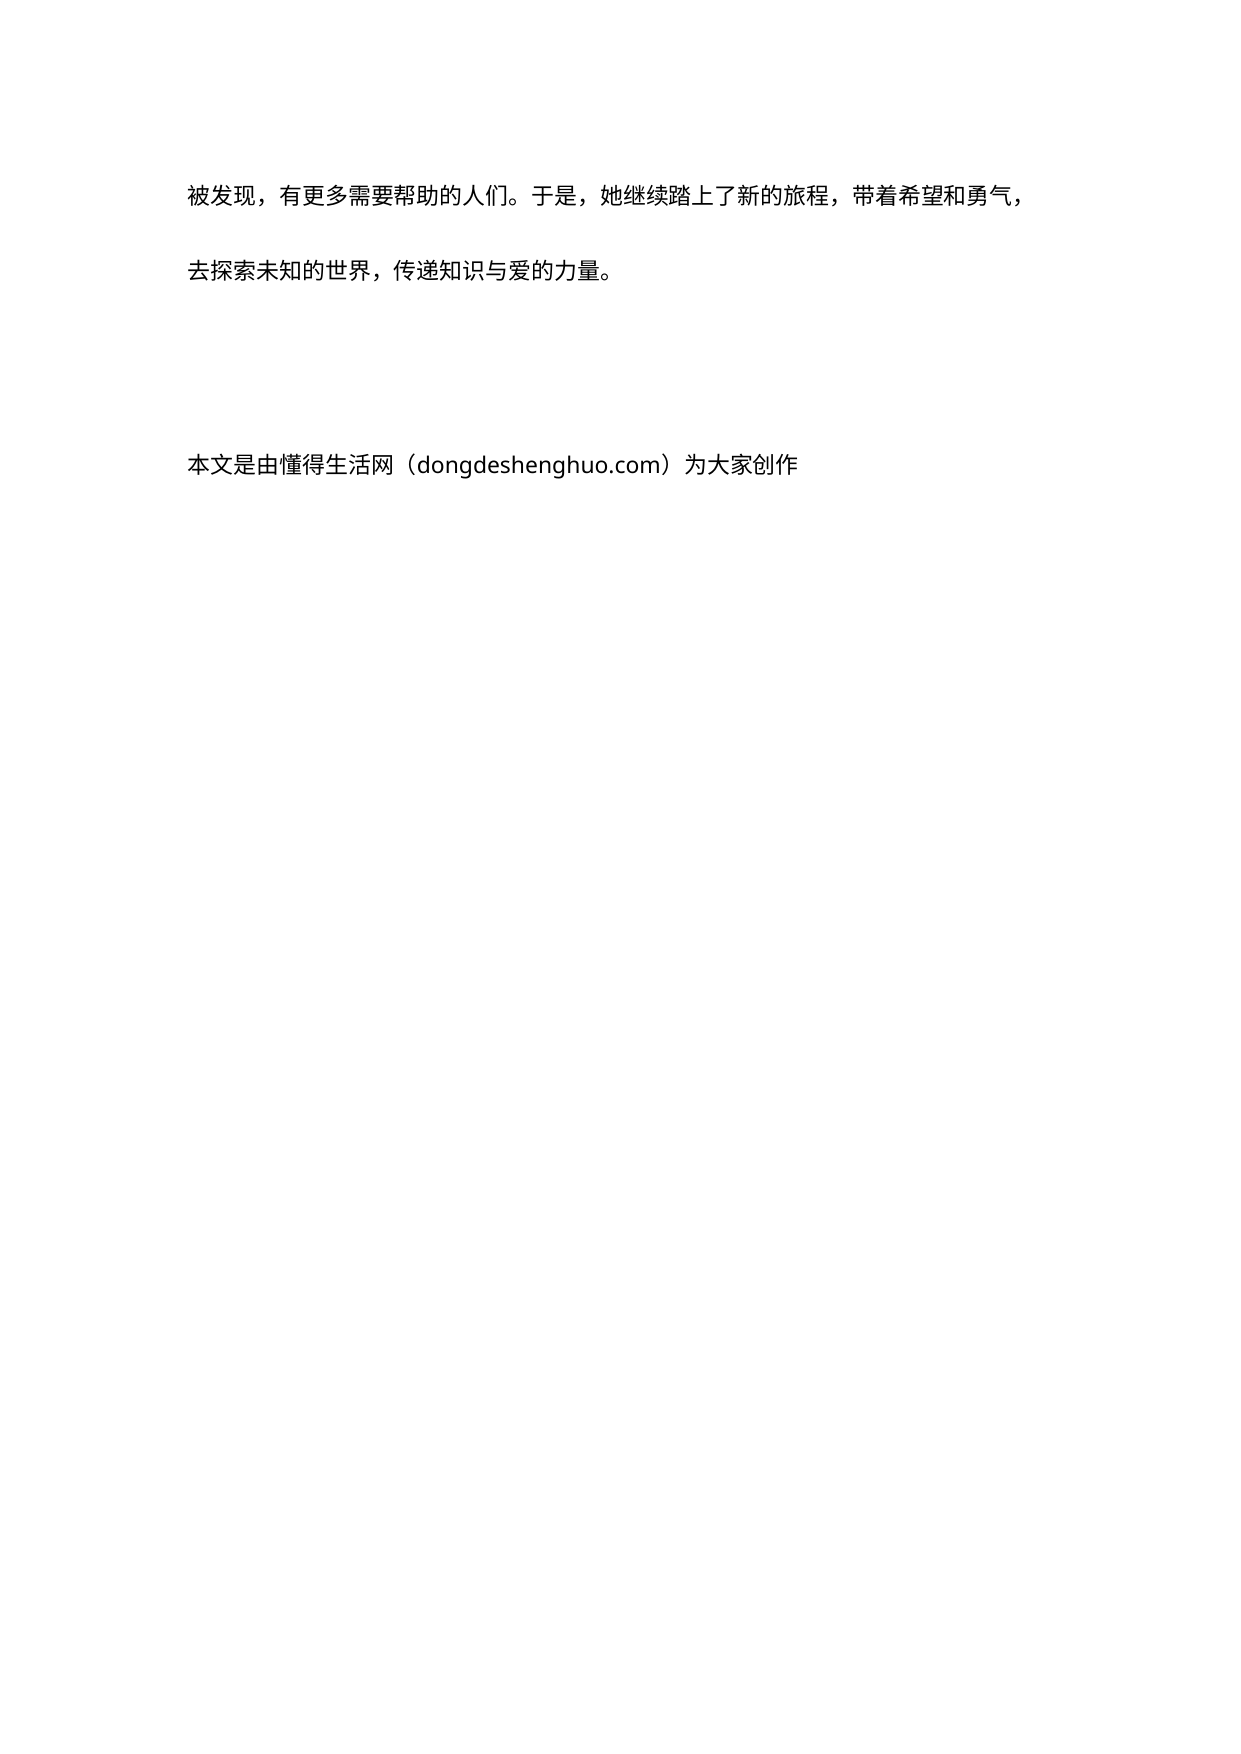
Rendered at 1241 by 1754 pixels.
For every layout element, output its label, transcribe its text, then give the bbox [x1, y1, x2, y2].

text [187, 162, 1053, 302]
text 本文是由懂得生活网（dongdeshenghuo.com）为大家创作 [187, 431, 1053, 496]
